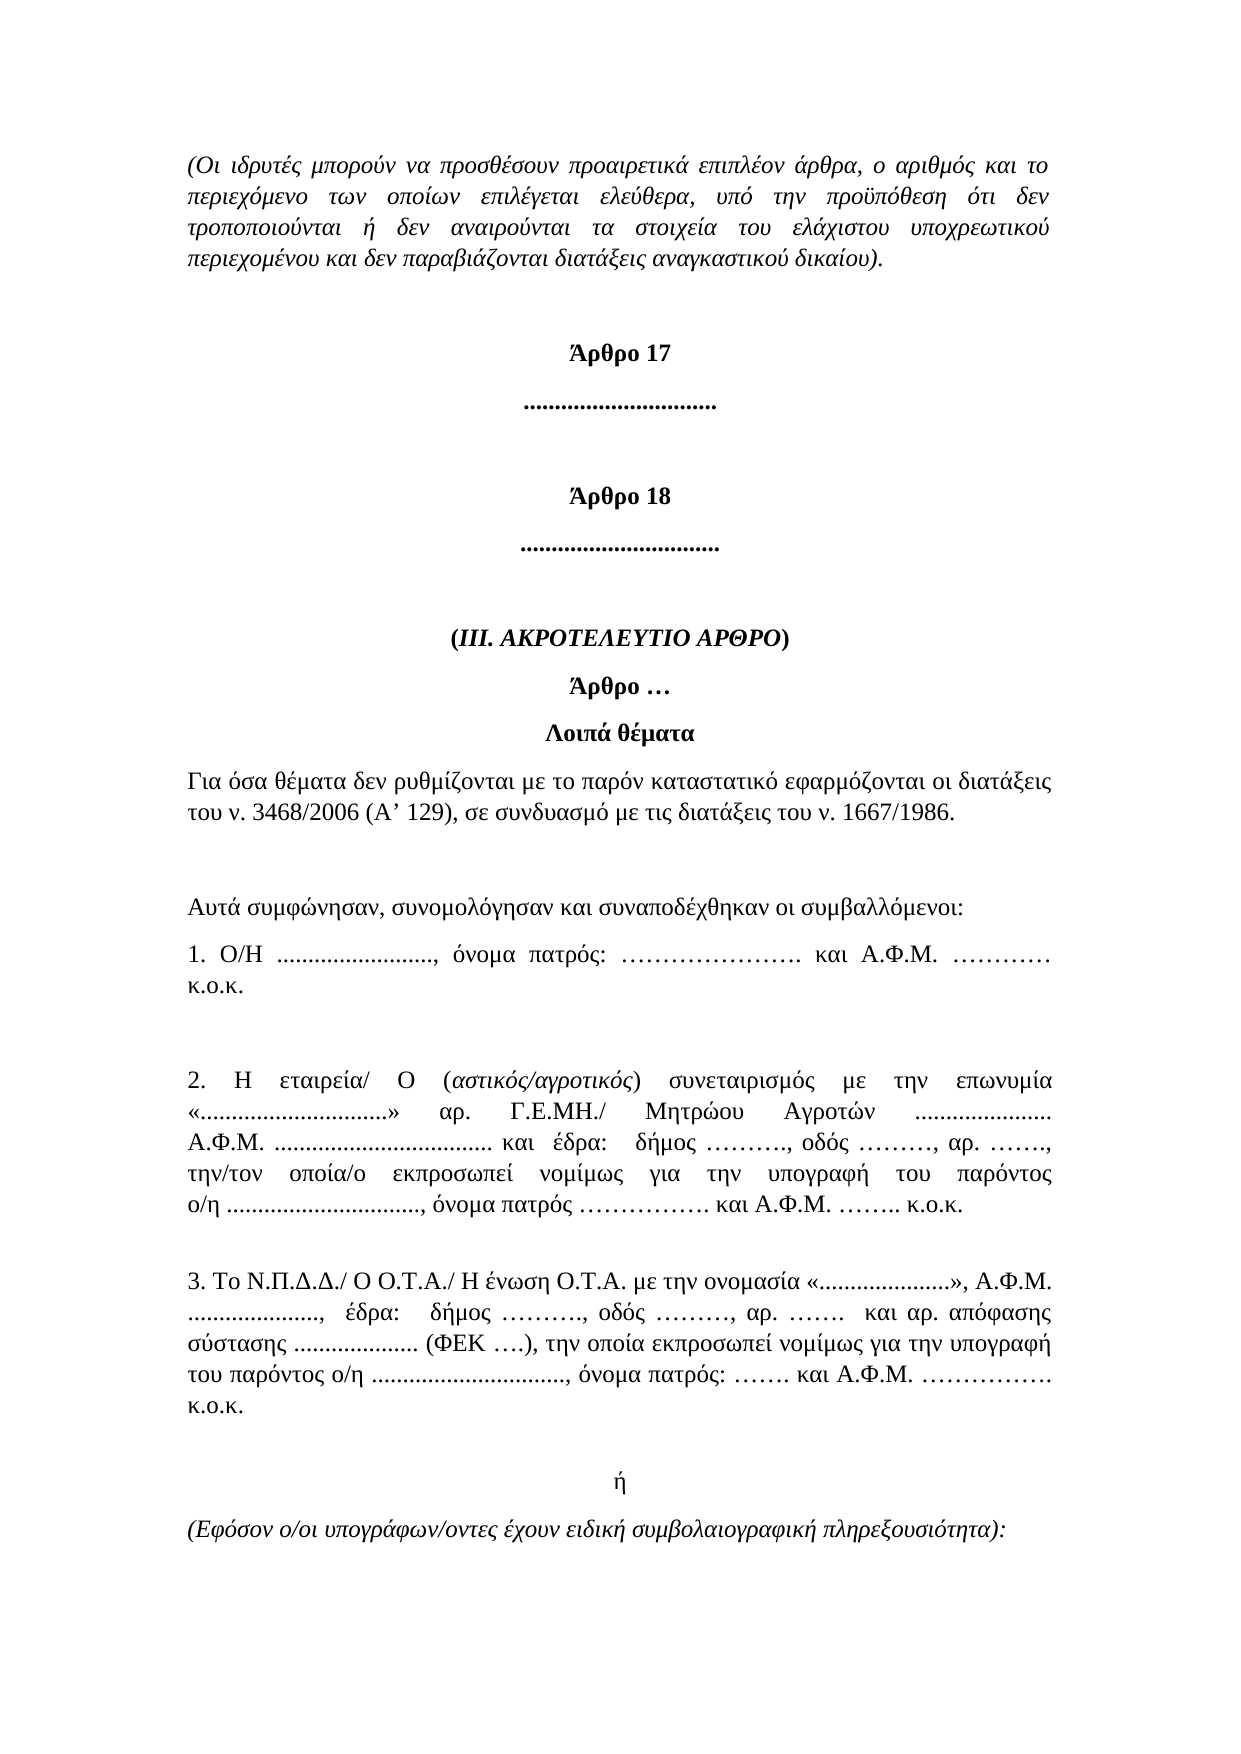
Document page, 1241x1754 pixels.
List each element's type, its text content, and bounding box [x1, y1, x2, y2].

text (Εφόσον ο/οι υπογράφων/οντες έχουν ειδική συμβολαιογραφική πληρεξουσιότητα): [187, 1514, 1053, 1543]
text ή [187, 1466, 1053, 1495]
text ............................... [187, 386, 1053, 415]
text 2. Η εταιρεία/ Ο (αστικός/αγροτικός) συνεταιρισμός με την επωνυμία «..............................» αρ. Γ.Ε.ΜΗ./ Μητρώου Αγροτών ...................... Α.Φ.Μ. ................................... και έδρα: δήμος ………., οδός ………, αρ. ……., την/τον οποία/ο εκπροσωπεί νομίμως για την υπογραφή του παρόντος ο/η ..............................., όνομα πατρός ……………. και Α.Φ.Μ. …….. κ.ο.κ. [187, 1065, 1053, 1218]
text Άρθρο 17 [187, 338, 1053, 367]
text 1. Ο/Η ........................., όνομα πατρός: …………………. και Α.Φ.Μ. ………… κ.ο.κ. [187, 939, 1053, 999]
text Άρθρο … [187, 671, 1053, 699]
text Λοιπά θέματα [187, 718, 1053, 747]
text Για όσα θέματα δεν ρυθμίζονται με το παρόν καταστατικό εφαρμόζονται οι διατάξεις του ν. 3468/2006 (Α’ 129), σε συνδυασμό με τις διατάξεις του ν. 1667/1986. [187, 766, 1053, 826]
text 3. Το Ν.Π.Δ.Δ./ Ο Ο.Τ.Α./ Η ένωση Ο.Τ.Α. με την ονομασία «.....................», Α.Φ.Μ. ....................., έδρα: δήμος ………., οδός ………, αρ. ……. και αρ. απόφασης σύστασης .................... (ΦΕΚ ….), την οποία εκπροσωπεί νομίμως για την υπογραφή του παρόντος ο/η ..............................., όνομα πατρός: ……. και Α.Φ.Μ. ……………. κ.ο.κ. [187, 1266, 1053, 1419]
text ................................ [187, 528, 1053, 557]
text Άρθρο 18 [187, 481, 1053, 509]
text (Οι ιδρυτές μπορούν να προσθέσουν προαιρετικά επιπλέον άρθρα, ο αριθμός και το περιεχόμενο των οποίων επιλέγεται ελεύθερα, υπό την προϋπόθεση ότι δεν τροποποιούνται ή δεν αναιρούνται τα στοιχεία του ελάχιστου υποχρεωτικού περιεχομένου και δεν παραβιάζονται διατάξεις αναγκαστικού δικαίου). [187, 150, 1053, 272]
text Αυτά συμφώνησαν, συνομολόγησαν και συναποδέχθηκαν οι συμβαλλόμενοι: [187, 892, 1053, 921]
text (III. ΑΚΡΟΤΕΛΕΥΤΙΟ ΑΡΘΡΟ) [187, 623, 1053, 652]
